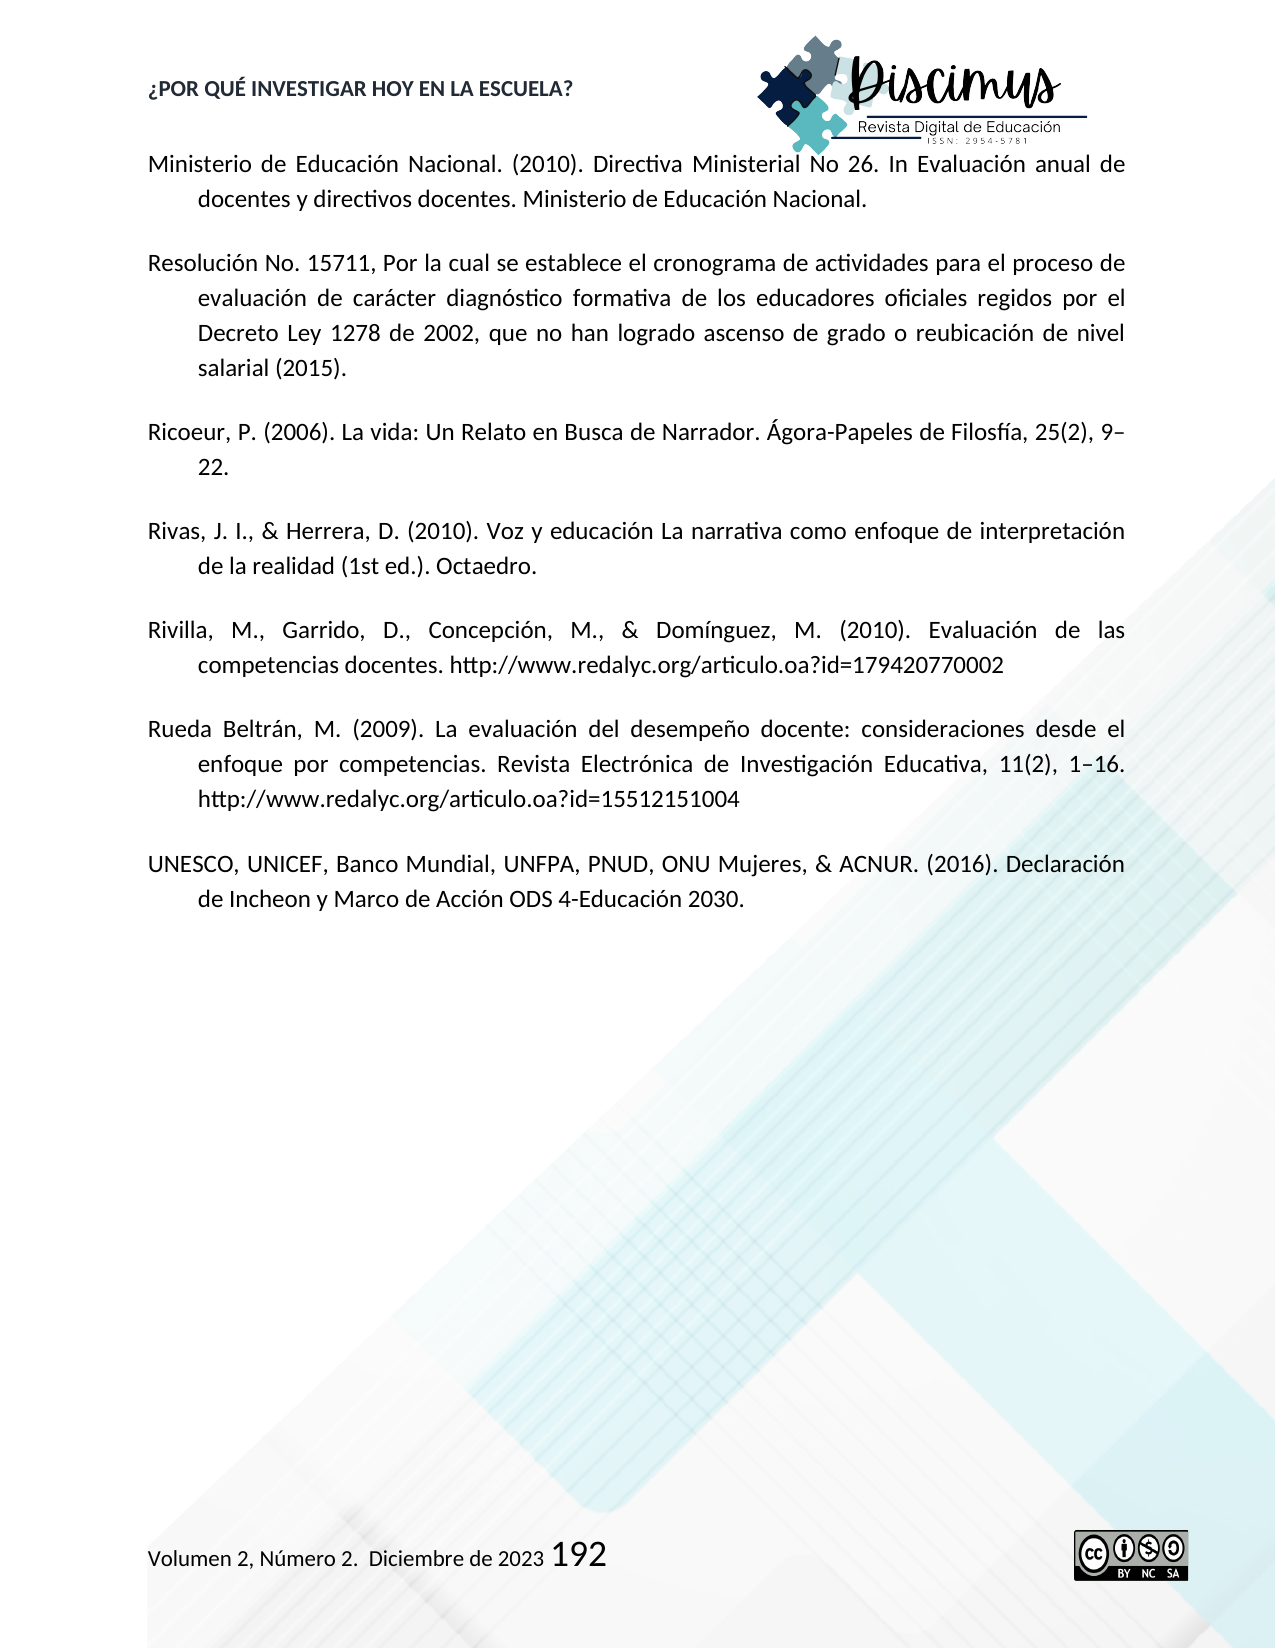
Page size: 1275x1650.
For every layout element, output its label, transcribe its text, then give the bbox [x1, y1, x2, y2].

text Resolución No. 15711, Por la cual se establece el cronograma de actividades para el proceso de evaluación de carácter diagnóstico formativa de los educadores oficiales regidos por el Decreto Ley 1278 de 2002, que no han logrado ascenso de grado o reubicación de nivel salarial (2015). [148, 247, 1127, 382]
text Ricoeur, P. (2006). La vida: Un Relato en Busca de Narrador. Ágora-Papeles de Filosfía, 25(2), 9–22. [148, 416, 1127, 482]
text UNESCO, UNICEF, Banco Mundial, UNFPA, PNUD, ONU Mujeres, & ACNUR. (2016). Declaración de Incheon y Marco de Acción ODS 4-Educación 2030. [148, 848, 1127, 913]
text Rueda Beltrán, M. (2009). La evaluación del desempeño docente: consideraciones desde el enfoque por competencias. Revista Electrónica de Investigación Educativa, 11(2), 1–16. http://www.redalyc.org/articulo.oa?id=15512151004 [148, 713, 1127, 814]
text Rivilla, M., Garrido, D., Concepción, M., & Domínguez, M. (2010). Evaluación de las competencias docentes. http://www.redalyc.org/articulo.oa?id=179420770002 [148, 614, 1127, 680]
text Ministerio de Educación Nacional. (2010). Directiva Ministerial No 26. In Evaluación anual de docentes y directivos docentes. Ministerio de Educación Nacional. [148, 148, 1127, 213]
text Rivas, J. I., & Herrera, D. (2010). Voz y educación La narrativa como enfoque de interpretación de la realidad (1st ed.). Octaedro. [148, 515, 1127, 581]
picture [147, 0, 1275, 1648]
